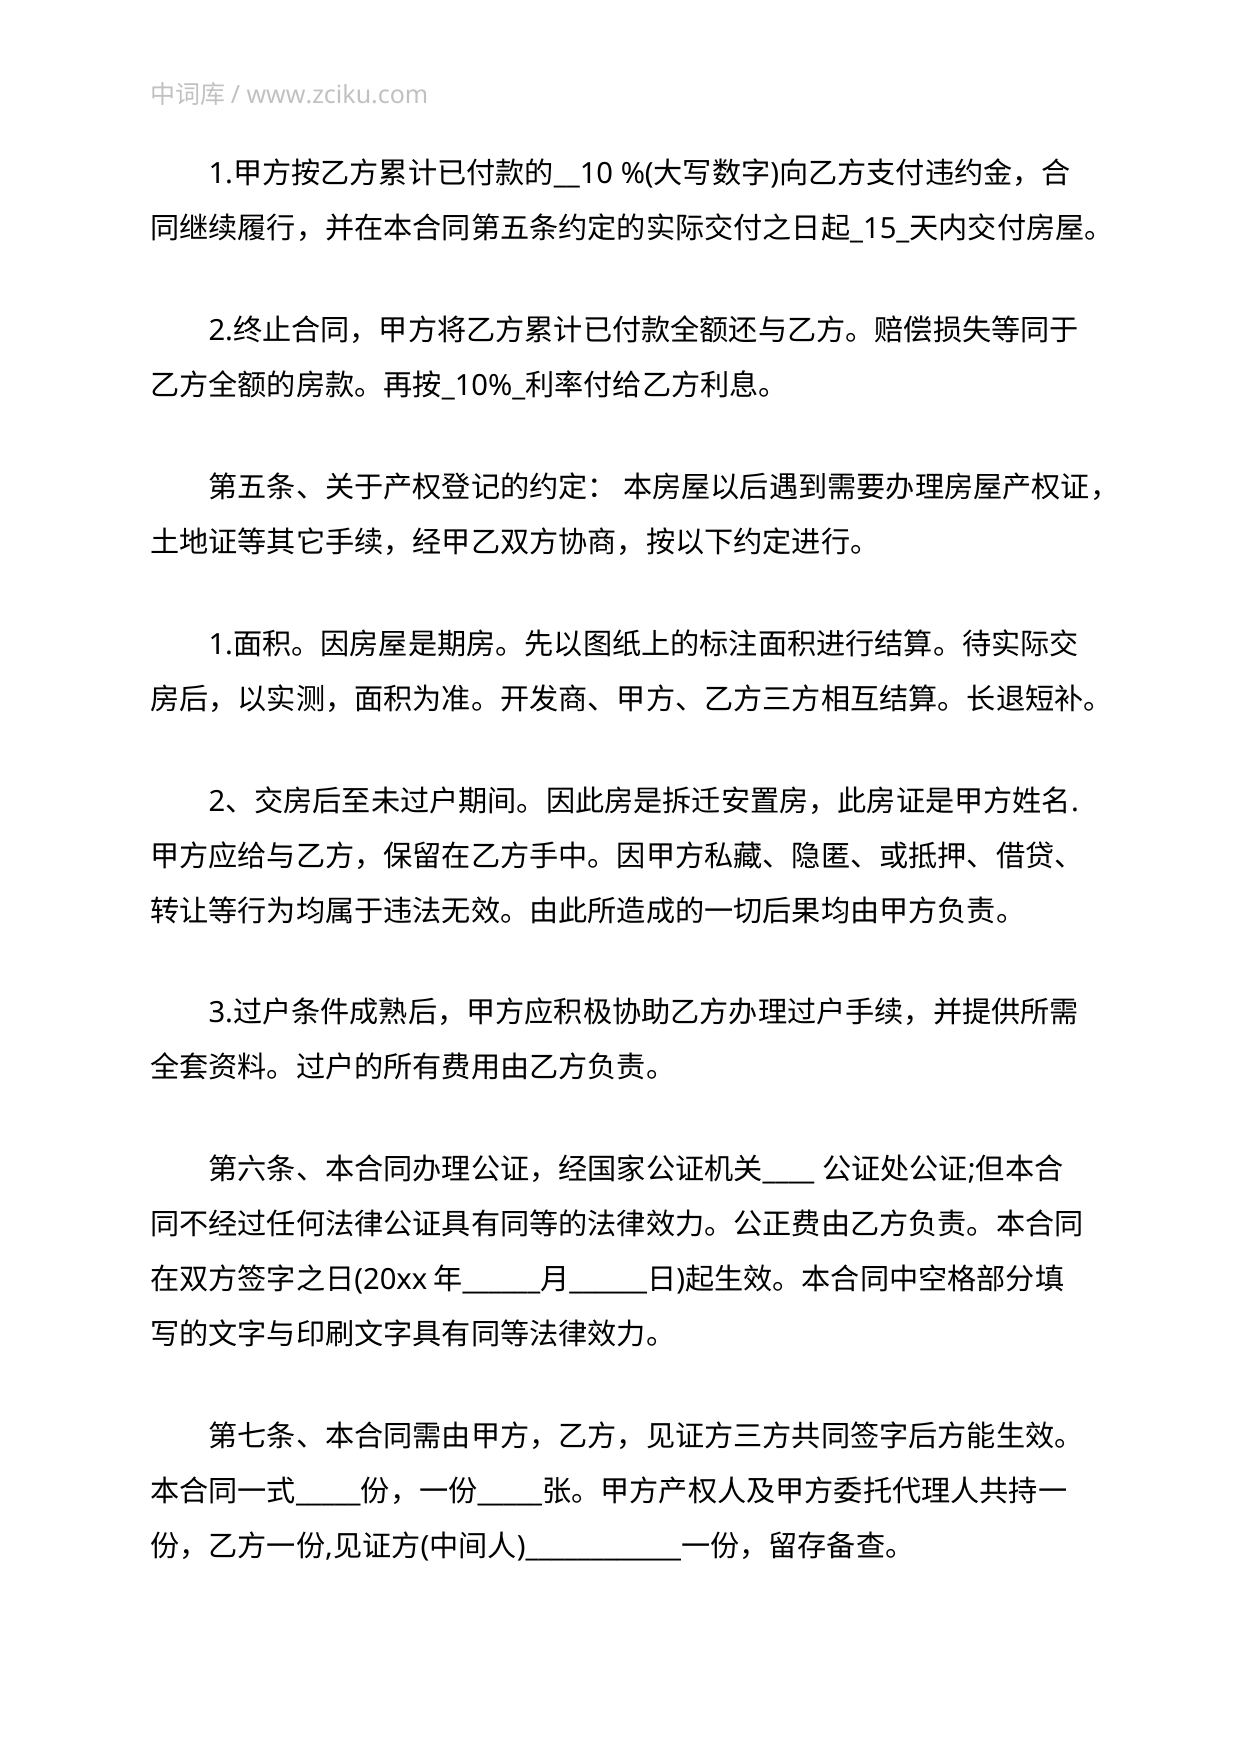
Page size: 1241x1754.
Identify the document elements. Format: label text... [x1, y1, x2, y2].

text 3.过户条件成熟后，甲方应积极协助乙方办理过户手续，并提供所需全套资料。过户的所有费用由乙方负责。 [150, 989, 1090, 1086]
text 1.甲方按乙方累计已付款的__10 %(大写数字)向乙方支付违约金，合同继续履行，并在本合同第五条约定的实际交付之日起_15_天内交付房屋。 [150, 150, 1090, 247]
text 2、交房后至未过户期间。因此房是拆迁安置房，此房证是甲方姓名.甲方应给与乙方，保留在乙方手中。因甲方私藏、隐匿、或抵押、借贷、转让等行为均属于违法无效。由此所造成的一切后果均由甲方负责。 [150, 777, 1090, 929]
text 第七条、本合同需由甲方，乙方，见证方三方共同签字后方能生效。本合同一式_____份，一份_____张。甲方产权人及甲方委托代理人共持一份，乙方一份,见证方(中间人)____________一份，留存备查。 [150, 1412, 1090, 1565]
text 第六条、本合同办理公证，经国家公证机关____ 公证处公证;但本合同不经过任何法律公证具有同等的法律效力。公正费由乙方负责。本合同在双方签字之日(20xx年______月______日)起生效。本合同中空格部分填写的文字与印刷文字具有同等法律效力。 [150, 1146, 1090, 1353]
text 第五条、关于产权登记的约定： 本房屋以后遇到需要办理房屋产权证，土地证等其它手续，经甲乙双方协商，按以下约定进行。 [150, 464, 1090, 561]
text 1.面积。因房屋是期房。先以图纸上的标注面积进行结算。待实际交房后，以实测，面积为准。开发商、甲方、乙方三方相互结算。长退短补。 [150, 621, 1090, 718]
text 2.终止合同，甲方将乙方累计已付款全额还与乙方。赔偿损失等同于乙方全额的房款。再按_10%_利率付给乙方利息。 [150, 307, 1090, 404]
